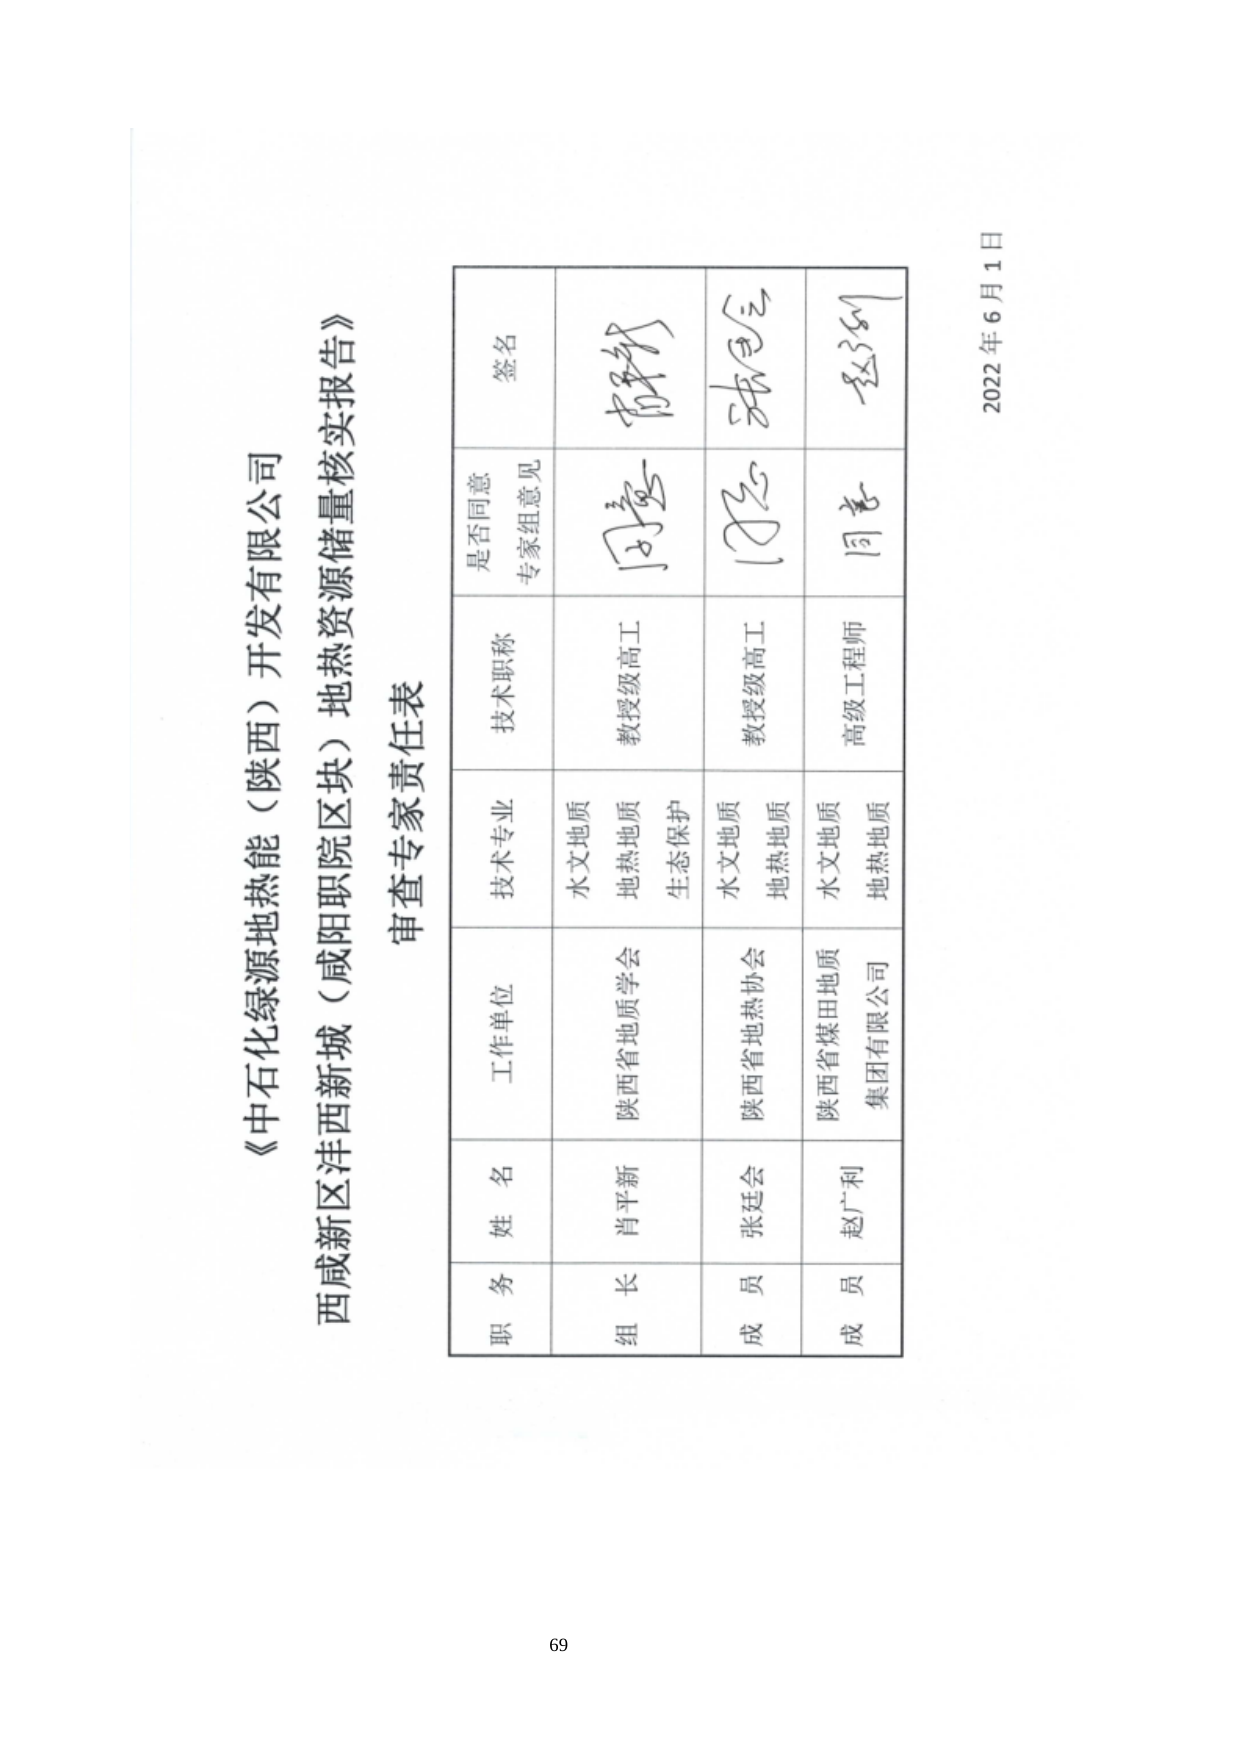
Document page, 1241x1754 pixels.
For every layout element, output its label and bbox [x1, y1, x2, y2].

picture [129, 128, 1083, 1470]
